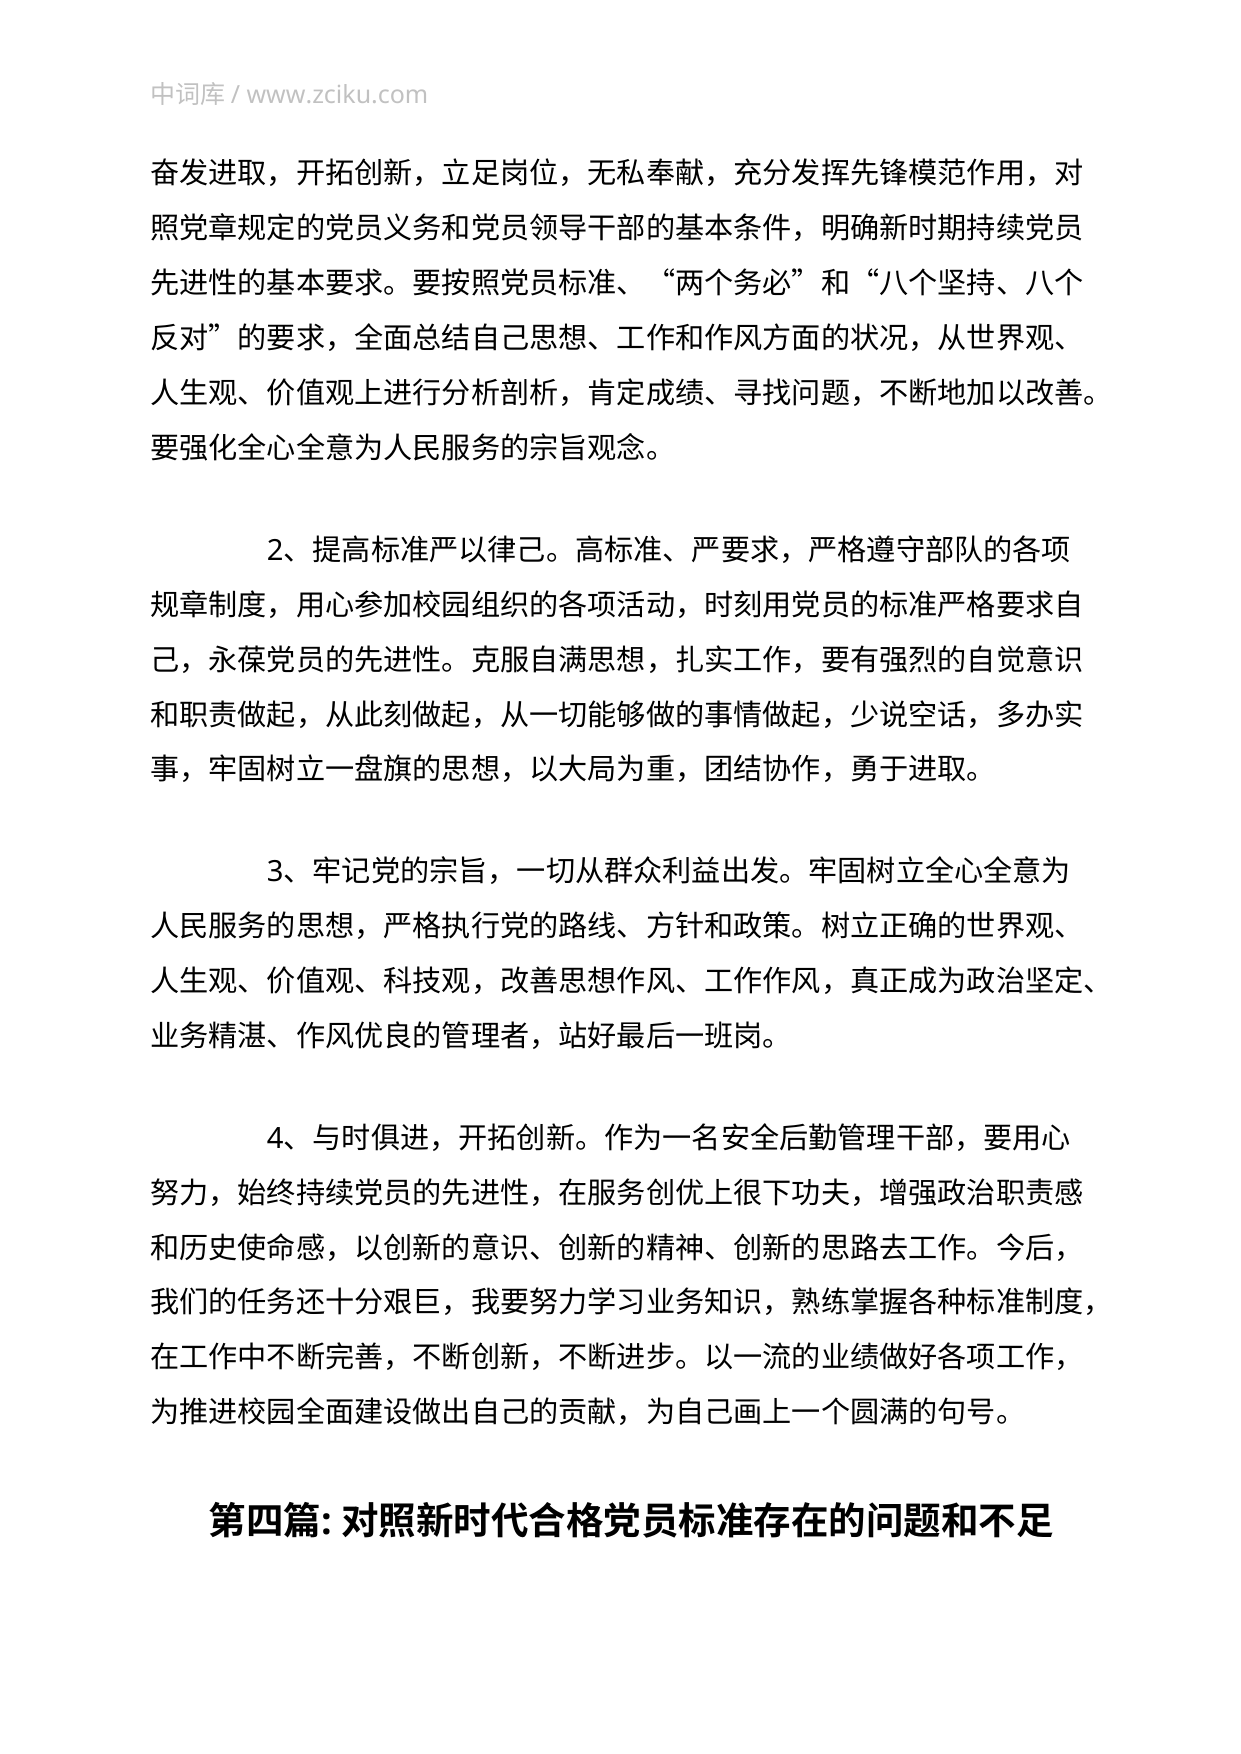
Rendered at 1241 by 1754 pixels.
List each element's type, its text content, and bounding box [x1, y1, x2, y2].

text 第四篇: 对照新时代合格党员标准存在的问题和不足 [150, 1491, 1090, 1545]
text 3、牢记党的宗旨，一切从群众利益出发。牢固树立全心全意为人民服务的思想，严格执行党的路线、方针和政策。树立正确的世界观、人生观、价值观、科技观，改善思想作风、工作作风，真正成为政治坚定、业务精湛、作风优良的管理者，站好最后一班岗。 [150, 848, 1090, 1055]
text 2、提高标准严以律己。高标准、严要求，严格遵守部队的各项规章制度，用心参加校园组织的各项活动，时刻用党员的标准严格要求自己，永葆党员的先进性。克服自满思想，扎实工作，要有强烈的自觉意识和职责做起，从此刻做起，从一切能够做的事情做起，少说空话，多办实事，牢固树立一盘旗的思想，以大局为重，团结协作，勇于进取。 [150, 526, 1090, 788]
text 4、与时俱进，开拓创新。作为一名安全后勤管理干部，要用心努力，始终持续党员的先进性，在服务创优上很下功夫，增强政治职责感和历史使命感，以创新的意识、创新的精神、创新的思路去工作。今后，我们的任务还十分艰巨，我要努力学习业务知识，熟练掌握各种标准制度，在工作中不断完善，不断创新，不断进步。以一流的业绩做好各项工作，为推进校园全面建设做出自己的贡献，为自己画上一个圆满的句号。 [150, 1114, 1090, 1431]
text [150, 150, 1090, 467]
